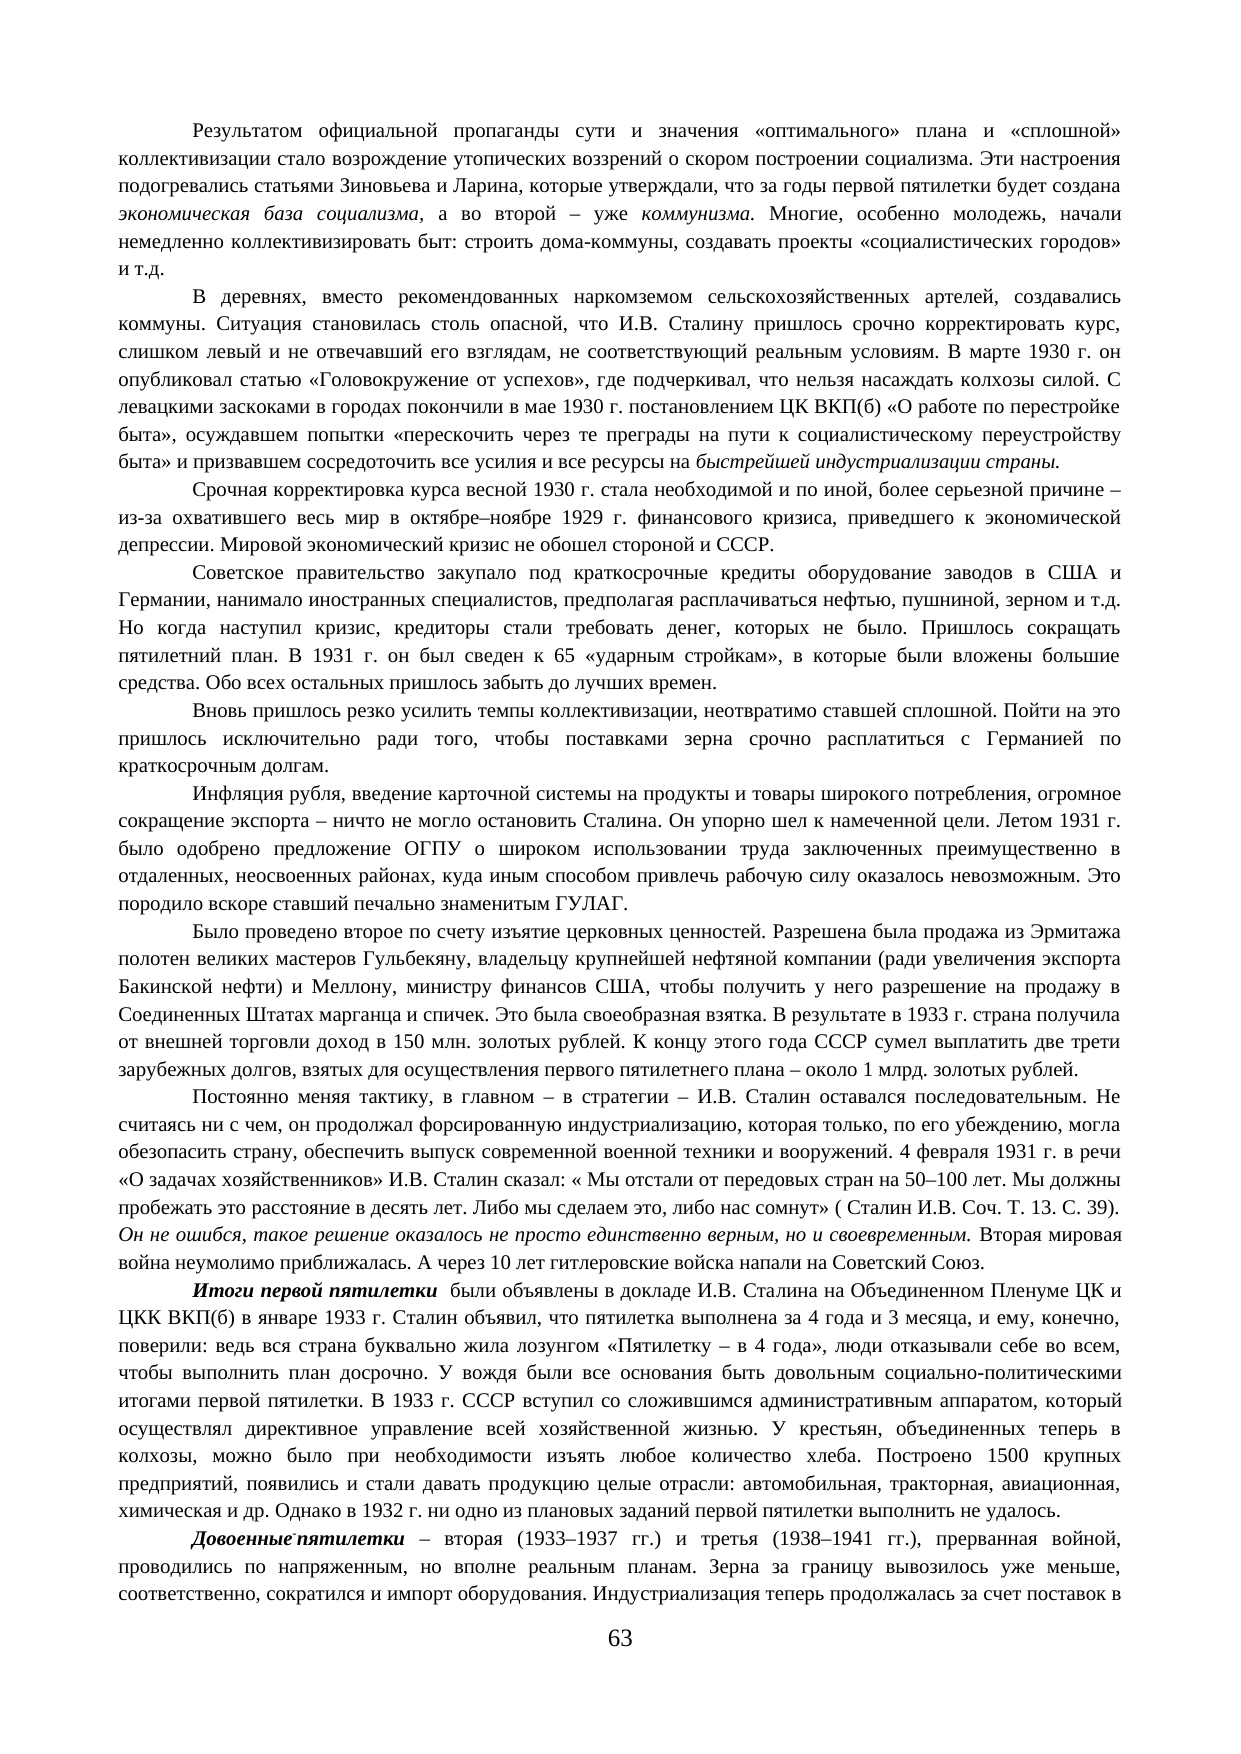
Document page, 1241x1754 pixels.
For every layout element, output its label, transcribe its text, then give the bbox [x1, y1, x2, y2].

text Результатом официальной пропаганды сути и значения «оптимального» плана и «сплошной» коллективизации стало возрождение утопических воззрений о скором построении социализма. Эти настроения подогревались статьями Зиновьева и Ларина, которые утверждали, что за годы первой пятилетки будет создана экономическая база социализма, а во второй – уже коммунизма. Многие, особенно молодежь, начали немедленно коллективизировать быт: строить дома-коммуны, создавать проекты «социалистических городов» и т.д. [118, 118, 1122, 280]
text Инфляция рубля, введение карточной системы на продукты и товары широкого потребления, огромное сокращение экспорта – ничто не могло остановить Сталина. Он упорно шел к намеченной цели. Летом 1931 г. было одобрено предложение ОГПУ о широком использовании труда заключенных преимущественно в отдаленных, неосвоенных районах, куда иным способом привлечь рабочую силу оказалось невозможным. Это породило вскоре ставший печально знаменитым ГУЛАГ. [118, 781, 1122, 915]
text В деревнях, вместо рекомендованных наркомземом сельскохозяйственных артелей, создавались коммуны. Ситуация становилась столь опасной, что И.В. Сталину пришлось срочно корректировать курс, слишком левый и не отвечавший его взглядам, не соответствующий реальным условиям. В марте 1930 г. он опубликовал статью «Головокружение от успехов», где подчеркивал, что нельзя насаждать колхозы силой. С левацкими заскоками в городах покончили в мае 1930 г. постановлением ЦК ВКП(б) «О работе по перестройке быта», осуждавшем попытки «перескочить через те преграды на пути к социалистическому переустройству быта» и призвавшем сосредоточить все усилия и все ресурсы на быстрейшей индустриализации страны. [118, 284, 1122, 473]
text Срочная корректировка курса весной 1930 г. стала необходимой и по иной, более серьезной причине – из-за охватившего весь мир в октябре–ноябре 1929 г. финансового кризиса, приведшего к экономической депрессии. Мировой экономический кризис не обошел стороной и СССР. [118, 477, 1122, 556]
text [118, 1526, 1122, 1554]
text Было проведено второе по счету изъятие церковных ценностей. Разрешена была продажа из Эрмитажа полотен великих мастеров Гульбекяну, владельцу крупнейшей нефтяной компании (ради увеличения экспорта Бакинской нефти) и Меллону, министру финансов США, чтобы получить у него разрешение на продажу в Соединенных Штатах марганца и спичек. Это была своеобразная взятка. В результате в 1933 г. страна получила от внешней торговли доход в 150 млн. золотых рублей. К концу этого года СССР сумел выплатить две трети зарубежных долгов, взятых для осуществления первого пятилетнего плана – около 1 млрд. золотых рублей. [118, 919, 1122, 1081]
text Советское правительство закупало под краткосрочные кредиты оборудование заводов в США и Германии, нанимало иностранных специалистов, предполагая расплачиваться нефтью, пушниной, зерном и т.д. Но когда наступил кризис, кредиторы стали требовать денег, которых не было. Пришлось сокращать пятилетний план. В 1931 г. он был сведен к 65 «ударным стройкам», в которые были вложены большие средства. Обо всех остальных пришлось забыть до лучших времен. [118, 560, 1122, 694]
text Вновь пришлось резко усилить темпы коллективизации, неотвратимо ставшей сплошной. Пойти на это пришлось исключительно ради того, чтобы поставками зерна срочно расплатиться с Германией по краткосрочным долгам. [118, 698, 1122, 777]
